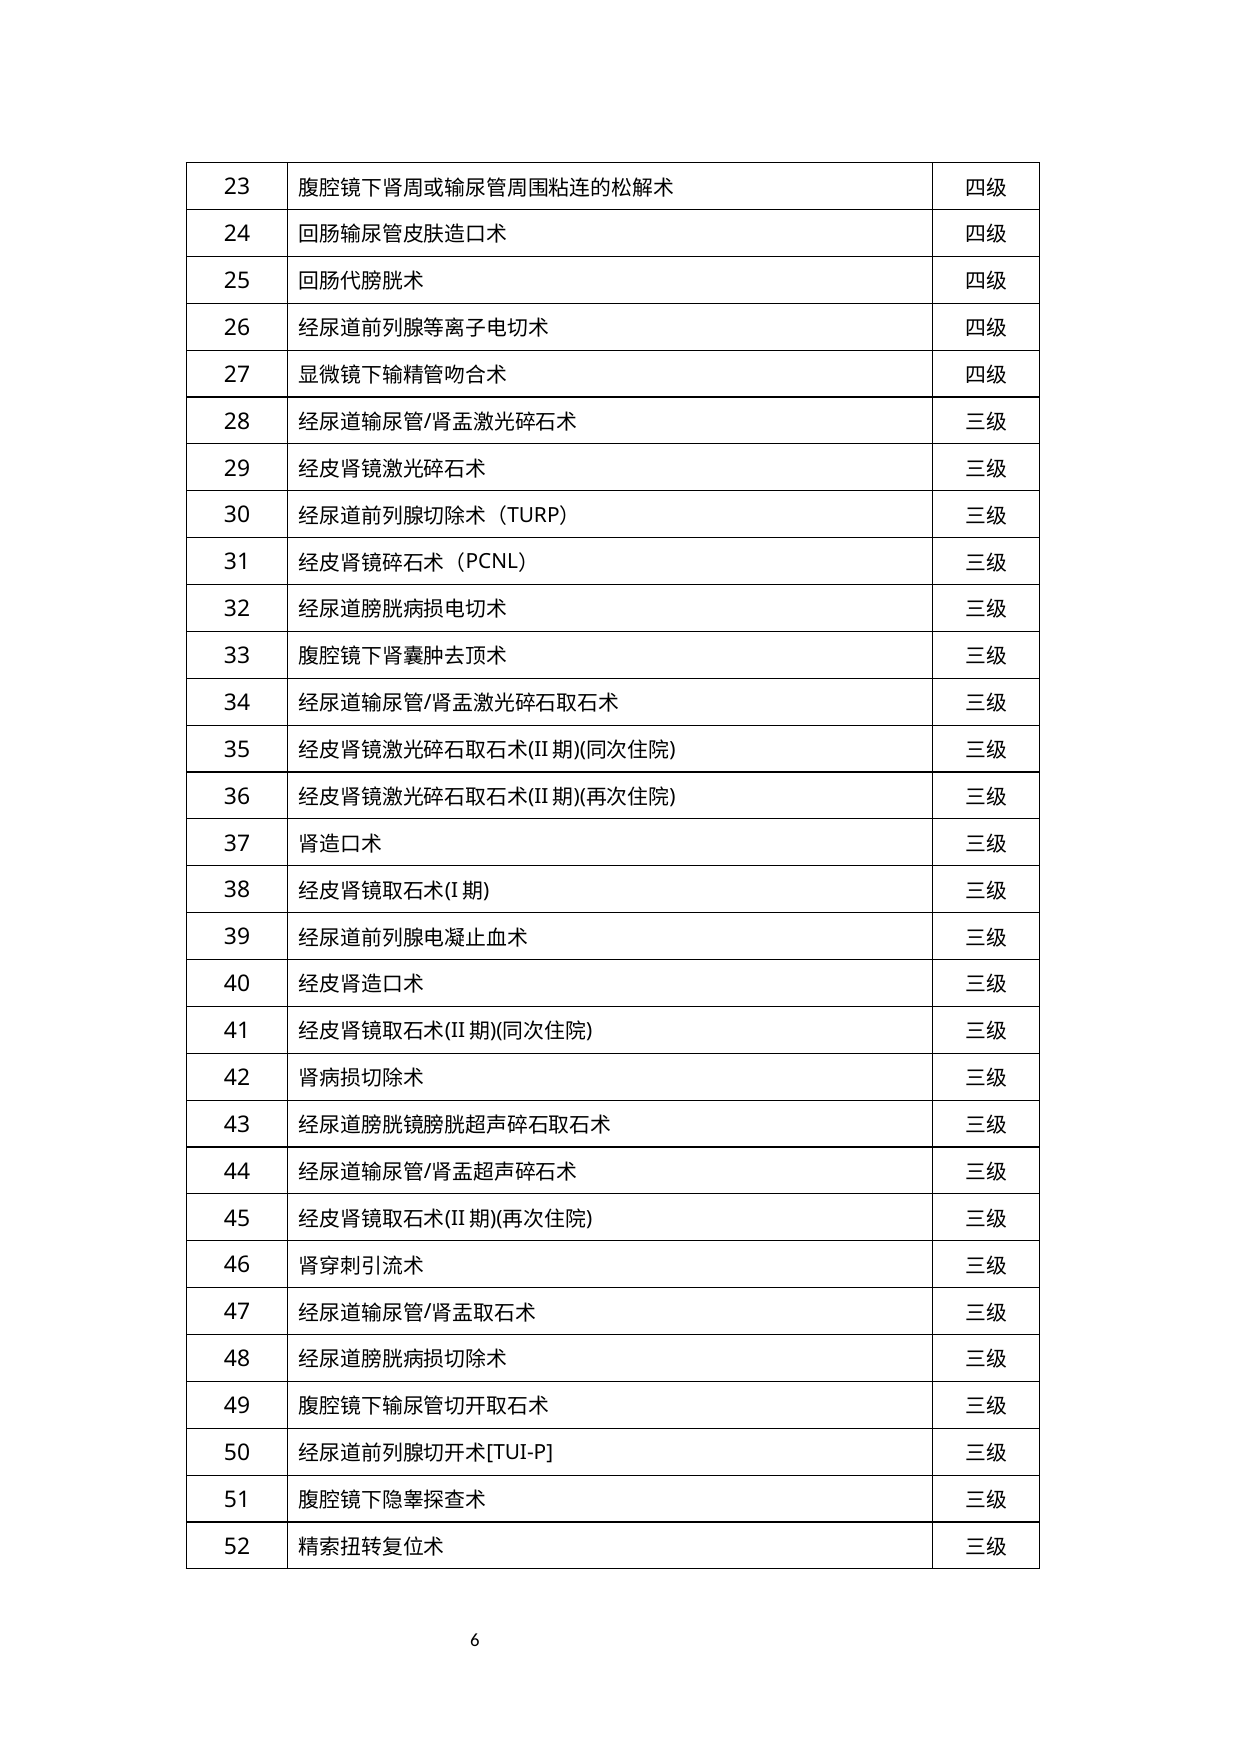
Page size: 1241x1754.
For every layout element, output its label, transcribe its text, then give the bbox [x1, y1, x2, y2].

table_cell 经皮肾镜取石术(I期) [288, 866, 932, 912]
table_cell 47 [187, 1288, 287, 1334]
table_cell 经皮肾镜激光碎石取石术(II期)(再次住院) [288, 773, 932, 818]
table_cell 33 [187, 632, 287, 678]
table_cell 25 [187, 257, 287, 303]
table_cell 经尿道膀胱病损电切术 [288, 585, 932, 631]
table_cell 48 [187, 1335, 287, 1381]
table_cell 经尿道膀胱镜膀胱超声碎石取石术 [288, 1101, 932, 1146]
table_cell 三级 [933, 1335, 1039, 1381]
table_cell 49 [187, 1382, 287, 1428]
table_cell 45 [187, 1194, 287, 1240]
table_cell 41 [187, 1007, 287, 1053]
table_cell 51 [187, 1476, 287, 1521]
table_cell 32 [187, 585, 287, 631]
table_cell 28 [187, 398, 287, 443]
table_cell 经尿道前列腺电凝止血术 [288, 913, 932, 959]
table_cell 肾造口术 [288, 819, 932, 865]
table_cell 经皮肾镜取石术(II期)(再次住院) [288, 1194, 932, 1240]
table_cell 三级 [933, 679, 1039, 724]
table_cell 回肠输尿管皮肤造口术 [288, 210, 932, 256]
table_cell 经尿道前列腺切除术（TURP） [288, 491, 932, 537]
table_cell 三级 [933, 444, 1039, 490]
table_cell 显微镜下输精管吻合术 [288, 351, 932, 396]
table_cell 经皮肾造口术 [288, 960, 932, 1006]
table_cell 经尿道输尿管/肾盂取石术 [288, 1288, 932, 1334]
table_cell 23 [187, 163, 287, 209]
table_cell 三级 [933, 1382, 1039, 1428]
table_cell 三级 [933, 1101, 1039, 1146]
table_cell 三级 [933, 1007, 1039, 1053]
table_cell 三级 [933, 1429, 1039, 1474]
table_cell 四级 [933, 304, 1039, 349]
table_cell 四级 [933, 163, 1039, 209]
table_cell 肾病损切除术 [288, 1054, 932, 1099]
table_cell 36 [187, 773, 287, 818]
table_cell 经尿道前列腺等离子电切术 [288, 304, 932, 349]
table_cell 43 [187, 1101, 287, 1146]
table_cell 三级 [933, 1241, 1039, 1287]
table_cell 39 [187, 913, 287, 959]
table_cell 三级 [933, 1054, 1039, 1099]
table_cell 经尿道输尿管/肾盂激光碎石术 [288, 398, 932, 443]
table_cell 三级 [933, 1194, 1039, 1240]
table_cell 三级 [933, 866, 1039, 912]
table_cell 52 [187, 1523, 287, 1568]
table_cell 腹腔镜下肾周或输尿管周围粘连的松解术 [288, 163, 932, 209]
table_cell 经尿道输尿管/肾盂超声碎石术 [288, 1148, 932, 1193]
table_cell 腹腔镜下隐睾探查术 [288, 1476, 932, 1521]
table_cell 肾穿刺引流术 [288, 1241, 932, 1287]
table_cell 26 [187, 304, 287, 349]
table_cell 50 [187, 1429, 287, 1474]
table_cell 三级 [933, 585, 1039, 631]
table_cell 42 [187, 1054, 287, 1099]
table_cell 三级 [933, 960, 1039, 1006]
table_cell 29 [187, 444, 287, 490]
table_cell 44 [187, 1148, 287, 1193]
table_cell 四级 [933, 210, 1039, 256]
table_cell 经皮肾镜碎石术（PCNL） [288, 538, 932, 584]
table_cell 经尿道前列腺切开术[TUI-P] [288, 1429, 932, 1474]
table_cell 37 [187, 819, 287, 865]
table_cell 三级 [933, 726, 1039, 771]
table_cell 三级 [933, 1476, 1039, 1521]
table_cell 31 [187, 538, 287, 584]
table_cell 四级 [933, 351, 1039, 396]
table_cell 经皮肾镜激光碎石取石术(II期)(同次住院) [288, 726, 932, 771]
table_cell 三级 [933, 1288, 1039, 1334]
table_cell 腹腔镜下输尿管切开取石术 [288, 1382, 932, 1428]
table_cell 35 [187, 726, 287, 771]
table_cell 三级 [933, 491, 1039, 537]
table_cell 经皮肾镜激光碎石术 [288, 444, 932, 490]
table_cell 回肠代膀胱术 [288, 257, 932, 303]
table_cell 40 [187, 960, 287, 1006]
table_cell 三级 [933, 538, 1039, 584]
table_cell 经尿道输尿管/肾盂激光碎石取石术 [288, 679, 932, 724]
table_cell 经皮肾镜取石术(II期)(同次住院) [288, 1007, 932, 1053]
table_cell 三级 [933, 913, 1039, 959]
table_cell 腹腔镜下肾囊肿去顶术 [288, 632, 932, 678]
table_cell 38 [187, 866, 287, 912]
table_cell 四级 [933, 257, 1039, 303]
table_cell 经尿道膀胱病损切除术 [288, 1335, 932, 1381]
table_cell 三级 [933, 773, 1039, 818]
table_cell 24 [187, 210, 287, 256]
table_cell 三级 [933, 1148, 1039, 1193]
table_cell 34 [187, 679, 287, 724]
table_cell 46 [187, 1241, 287, 1287]
table_cell 精索扭转复位术 [288, 1523, 932, 1568]
table_cell 三级 [933, 398, 1039, 443]
table_cell 三级 [933, 819, 1039, 865]
table_cell 30 [187, 491, 287, 537]
table_cell 三级 [933, 632, 1039, 678]
table_cell 三级 [933, 1523, 1039, 1568]
table_cell 27 [187, 351, 287, 396]
